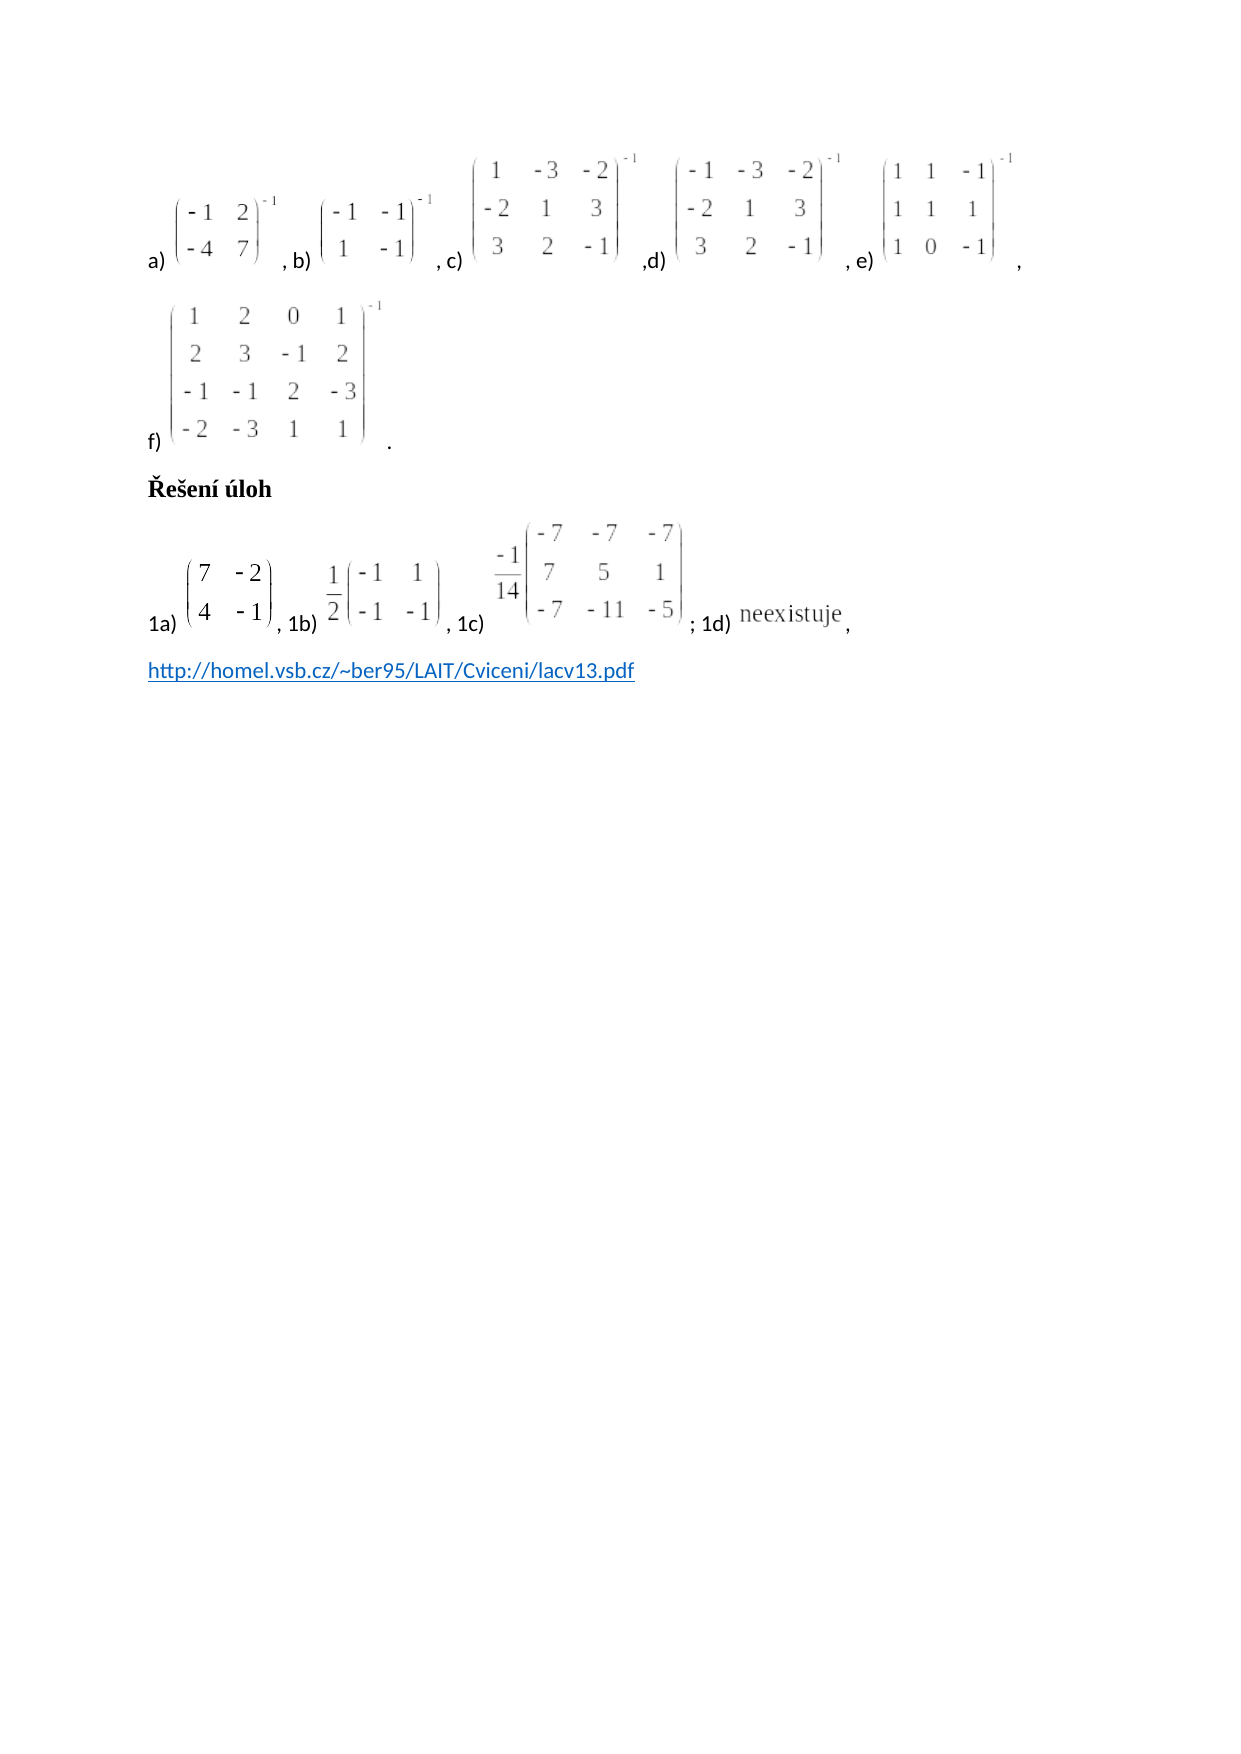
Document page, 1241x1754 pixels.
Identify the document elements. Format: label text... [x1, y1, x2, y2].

text 1a) , 1b) , 1c) ; 1d) , [148, 515, 1093, 638]
text f) . [148, 293, 1093, 455]
text http://homel.vsb.cz/~ber95/LAIT/Cviceni/lacv13.pdf [148, 656, 1093, 684]
text Řešení úloh [148, 474, 1093, 503]
text a) , b) , c) ,d) , e) , [148, 148, 1093, 274]
